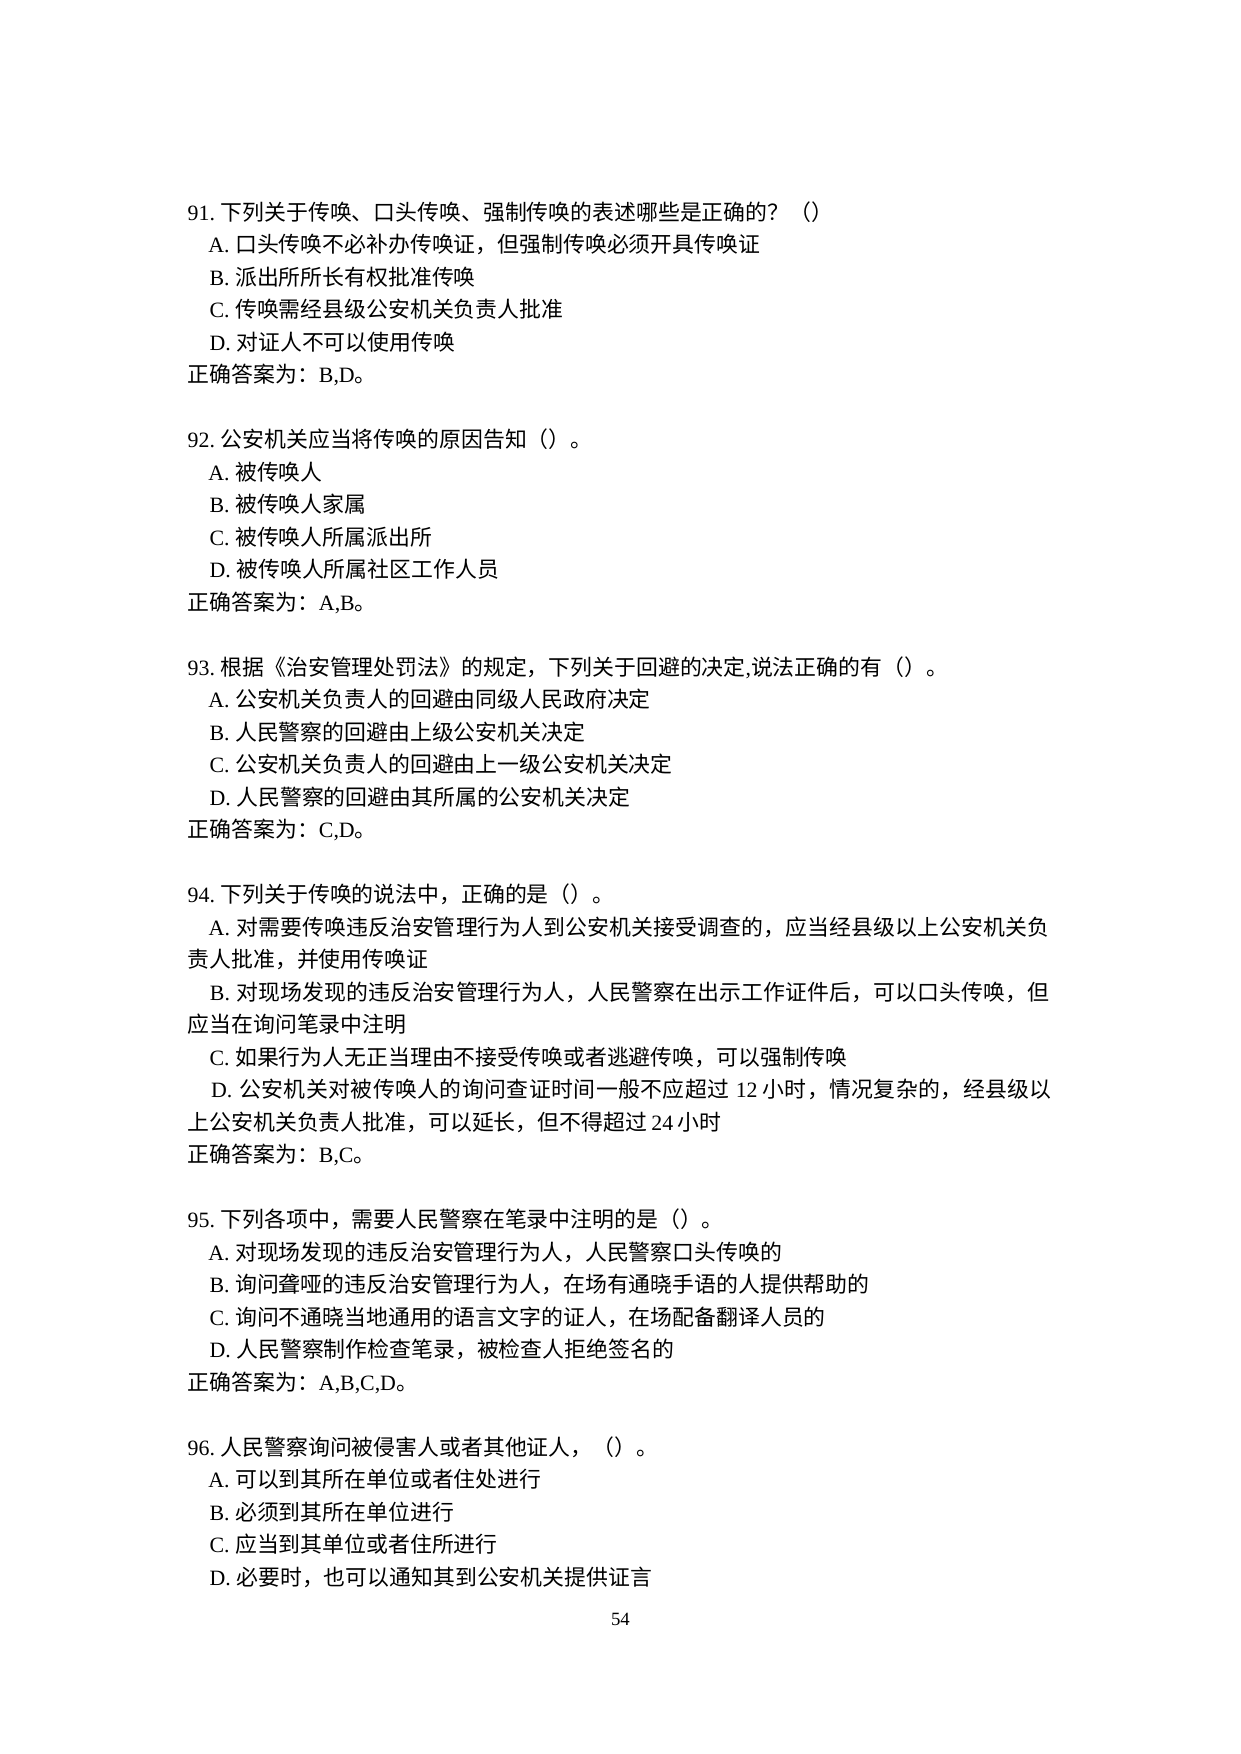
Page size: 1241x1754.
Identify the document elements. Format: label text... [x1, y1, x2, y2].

text 92. 公安机关应当将传唤的原因告知（）。 [187, 422, 1053, 454]
text D. 被传唤人所属社区工作人员 [187, 552, 1053, 584]
text 正确答案为：A,B。 [187, 584, 1053, 617]
text D. 人民警察制作检查笔录，被检查人拒绝签名的 [187, 1332, 1053, 1364]
text C. 应当到其单位或者住所进行 [187, 1527, 1053, 1559]
text A. 口头传唤不必补办传唤证，但强制传唤必须开具传唤证 [187, 227, 1053, 259]
text A. 被传唤人 [187, 454, 1053, 487]
text D. 对证人不可以使用传唤 [187, 324, 1053, 357]
text D. 人民警察的回避由其所属的公安机关决定 [187, 779, 1053, 812]
text B. 被传唤人家属 [187, 487, 1053, 519]
text C. 公安机关负责人的回避由上一级公安机关决定 [187, 747, 1053, 779]
text C. 被传唤人所属派出所 [187, 519, 1053, 552]
text B. 对现场发现的违反治安管理行为人，人民警察在出示工作证件后，可以口头传唤，但应当在询问笔录中注明 [187, 974, 1053, 1039]
text D. 公安机关对被传唤人的询问查证时间一般不应超过12小时，情况复杂的，经县级以上公安机关负责人批准，可以延长，但不得超过24小时 [187, 1072, 1053, 1137]
text 正确答案为：B,C。 [187, 1137, 1053, 1169]
text C. 传唤需经县级公安机关负责人批准 [187, 292, 1053, 324]
text 正确答案为：C,D。 [187, 812, 1053, 844]
text B. 询问聋哑的违反治安管理行为人，在场有通晓手语的人提供帮助的 [187, 1267, 1053, 1299]
text 正确答案为：A,B,C,D。 [187, 1364, 1053, 1397]
text 95. 下列各项中，需要人民警察在笔录中注明的是（）。 [187, 1202, 1053, 1234]
text A. 公安机关负责人的回避由同级人民政府决定 [187, 682, 1053, 714]
text B. 必须到其所在单位进行 [187, 1494, 1053, 1527]
text B. 派出所所长有权批准传唤 [187, 259, 1053, 292]
text 96. 人民警察询问被侵害人或者其他证人，（）。 [187, 1429, 1053, 1462]
text A. 对需要传唤违反治安管理行为人到公安机关接受调查的，应当经县级以上公安机关负责人批准，并使用传唤证 [187, 909, 1053, 974]
text B. 人民警察的回避由上级公安机关决定 [187, 714, 1053, 747]
text C. 询问不通晓当地通用的语言文字的证人，在场配备翻译人员的 [187, 1299, 1053, 1332]
text A. 对现场发现的违反治安管理行为人，人民警察口头传唤的 [187, 1234, 1053, 1267]
text C. 如果行为人无正当理由不接受传唤或者逃避传唤，可以强制传唤 [187, 1039, 1053, 1072]
text 正确答案为：B,D。 [187, 357, 1053, 389]
text 93. 根据《治安管理处罚法》的规定，下列关于回避的决定,说法正确的有（）。 [187, 649, 1053, 682]
text 91. 下列关于传唤、口头传唤、强制传唤的表述哪些是正确的？（） [187, 194, 1053, 227]
text 94. 下列关于传唤的说法中，正确的是（）。 [187, 877, 1053, 909]
text D. 必要时，也可以通知其到公安机关提供证言 [187, 1559, 1053, 1592]
text A. 可以到其所在单位或者住处进行 [187, 1462, 1053, 1494]
